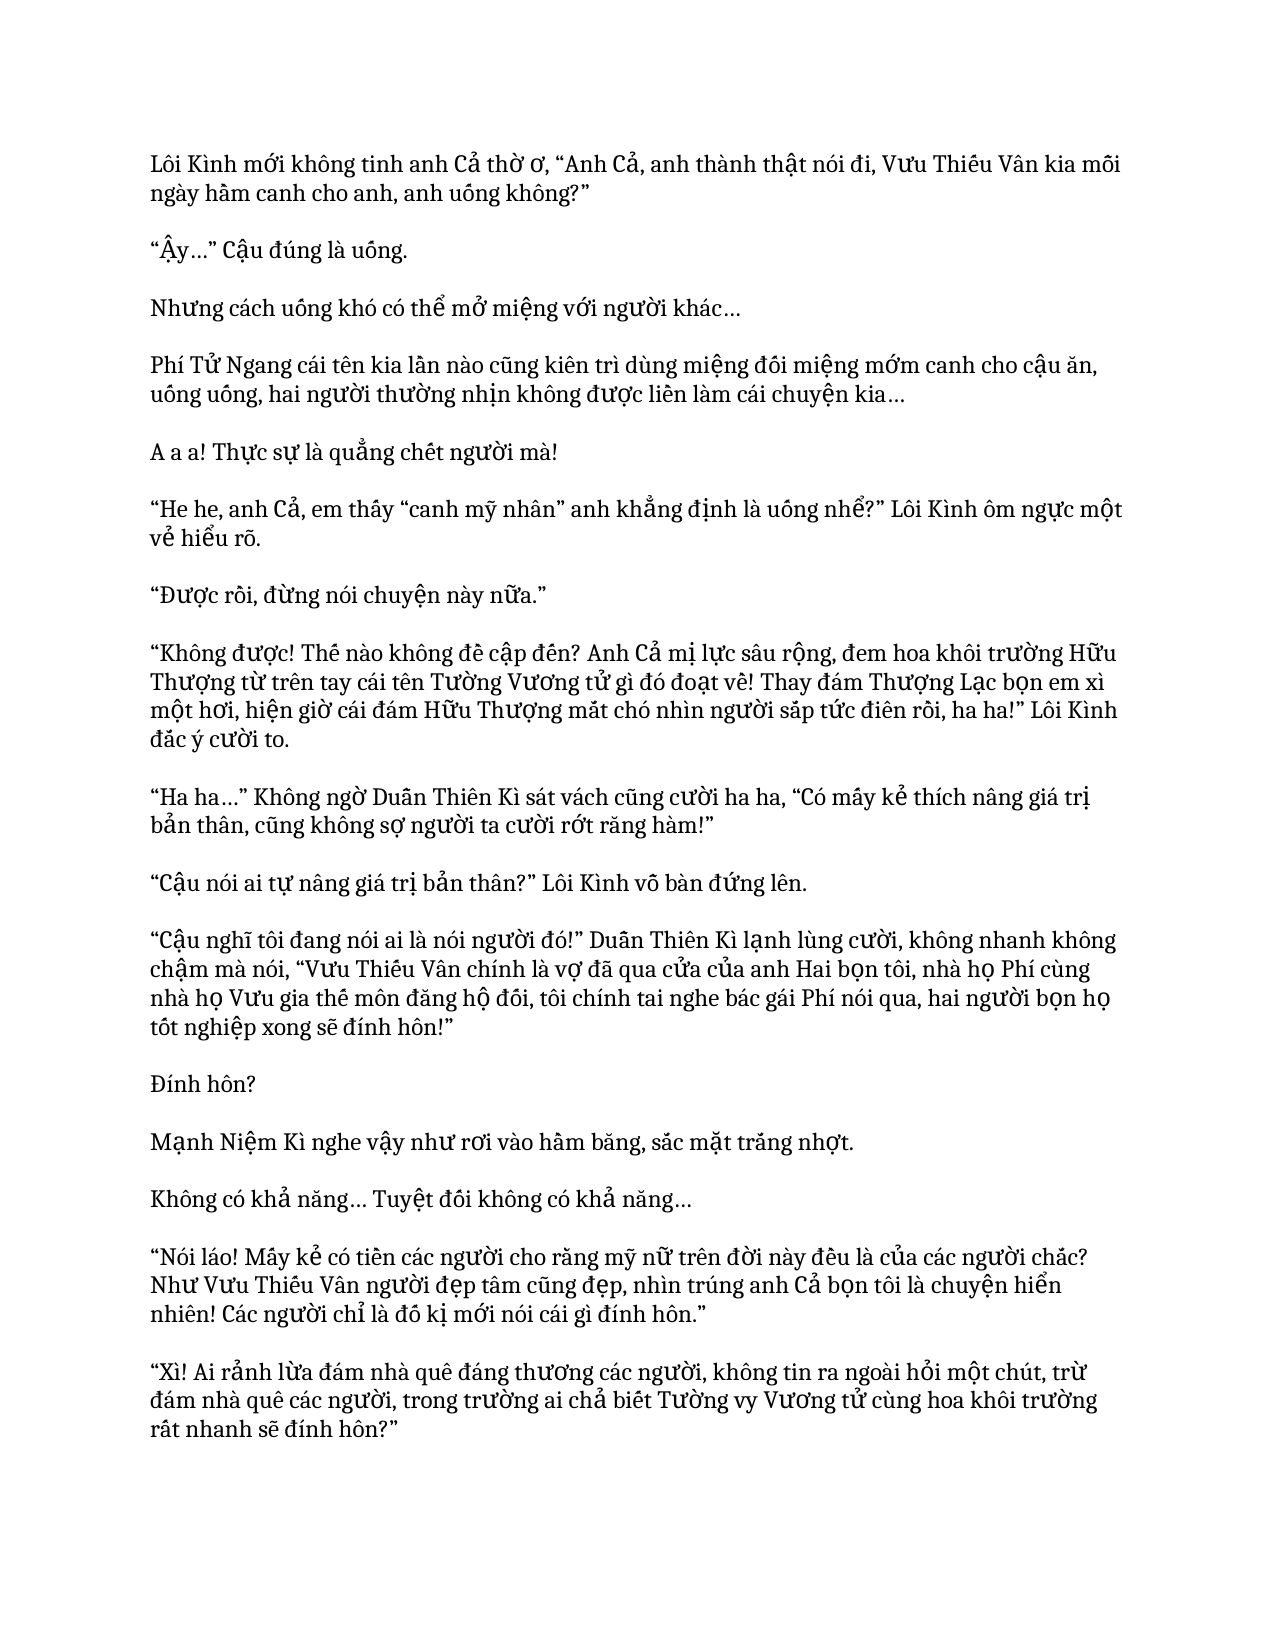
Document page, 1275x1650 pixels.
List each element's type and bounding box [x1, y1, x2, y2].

text [150, 150, 1125, 1472]
